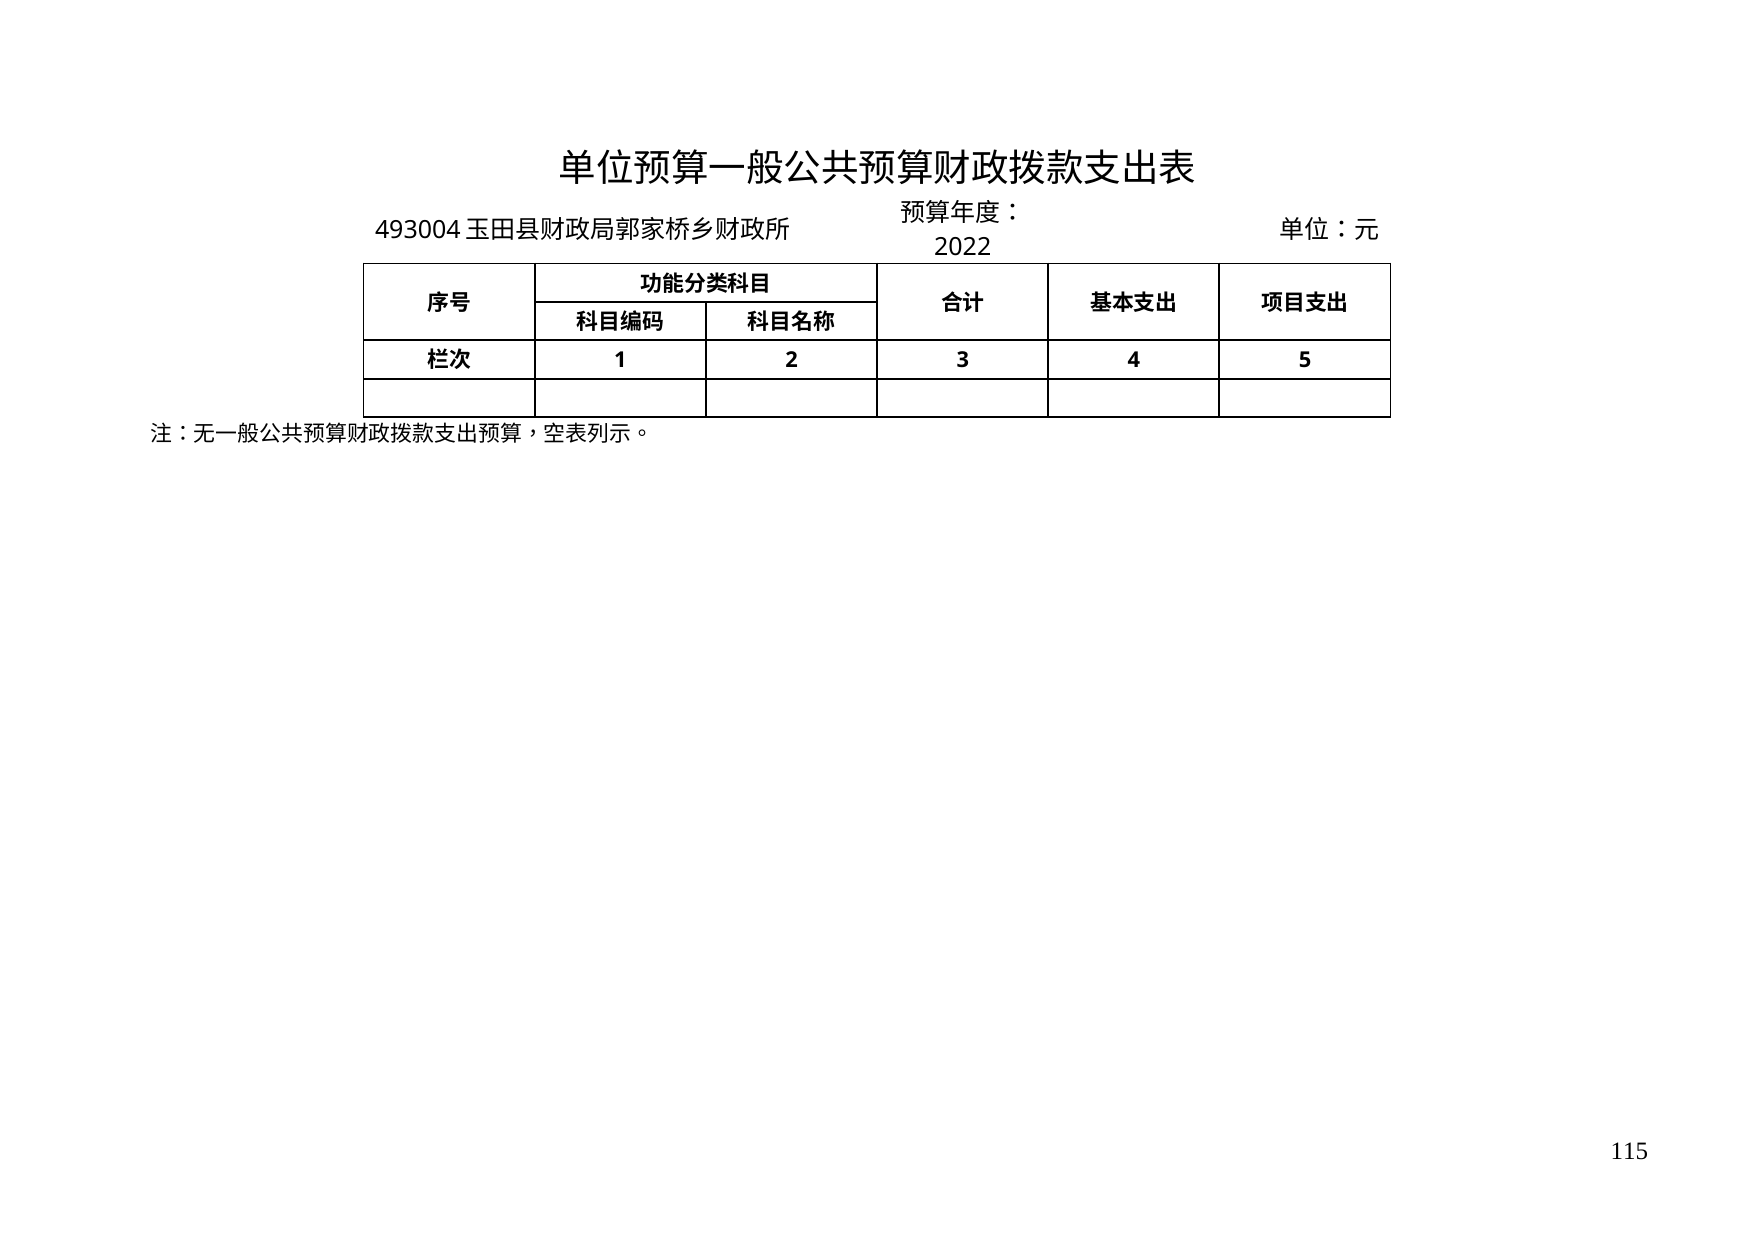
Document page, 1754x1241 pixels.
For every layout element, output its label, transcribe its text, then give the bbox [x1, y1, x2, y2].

text 注：无一般公共预算财政拨款支出预算，空表列示。 [106, 418, 1648, 448]
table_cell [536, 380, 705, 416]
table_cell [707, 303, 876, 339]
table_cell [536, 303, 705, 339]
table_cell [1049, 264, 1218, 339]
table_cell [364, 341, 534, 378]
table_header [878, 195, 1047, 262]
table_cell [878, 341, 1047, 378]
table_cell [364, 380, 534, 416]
text 单位预算一般公共预算财政拨款支出表 [106, 142, 1648, 193]
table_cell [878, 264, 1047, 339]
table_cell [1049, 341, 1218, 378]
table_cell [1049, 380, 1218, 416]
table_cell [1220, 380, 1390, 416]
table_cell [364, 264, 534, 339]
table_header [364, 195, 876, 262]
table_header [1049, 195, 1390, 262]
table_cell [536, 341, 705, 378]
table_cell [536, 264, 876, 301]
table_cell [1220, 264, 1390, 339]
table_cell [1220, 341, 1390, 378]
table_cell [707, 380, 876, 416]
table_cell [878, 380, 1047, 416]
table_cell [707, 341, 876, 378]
